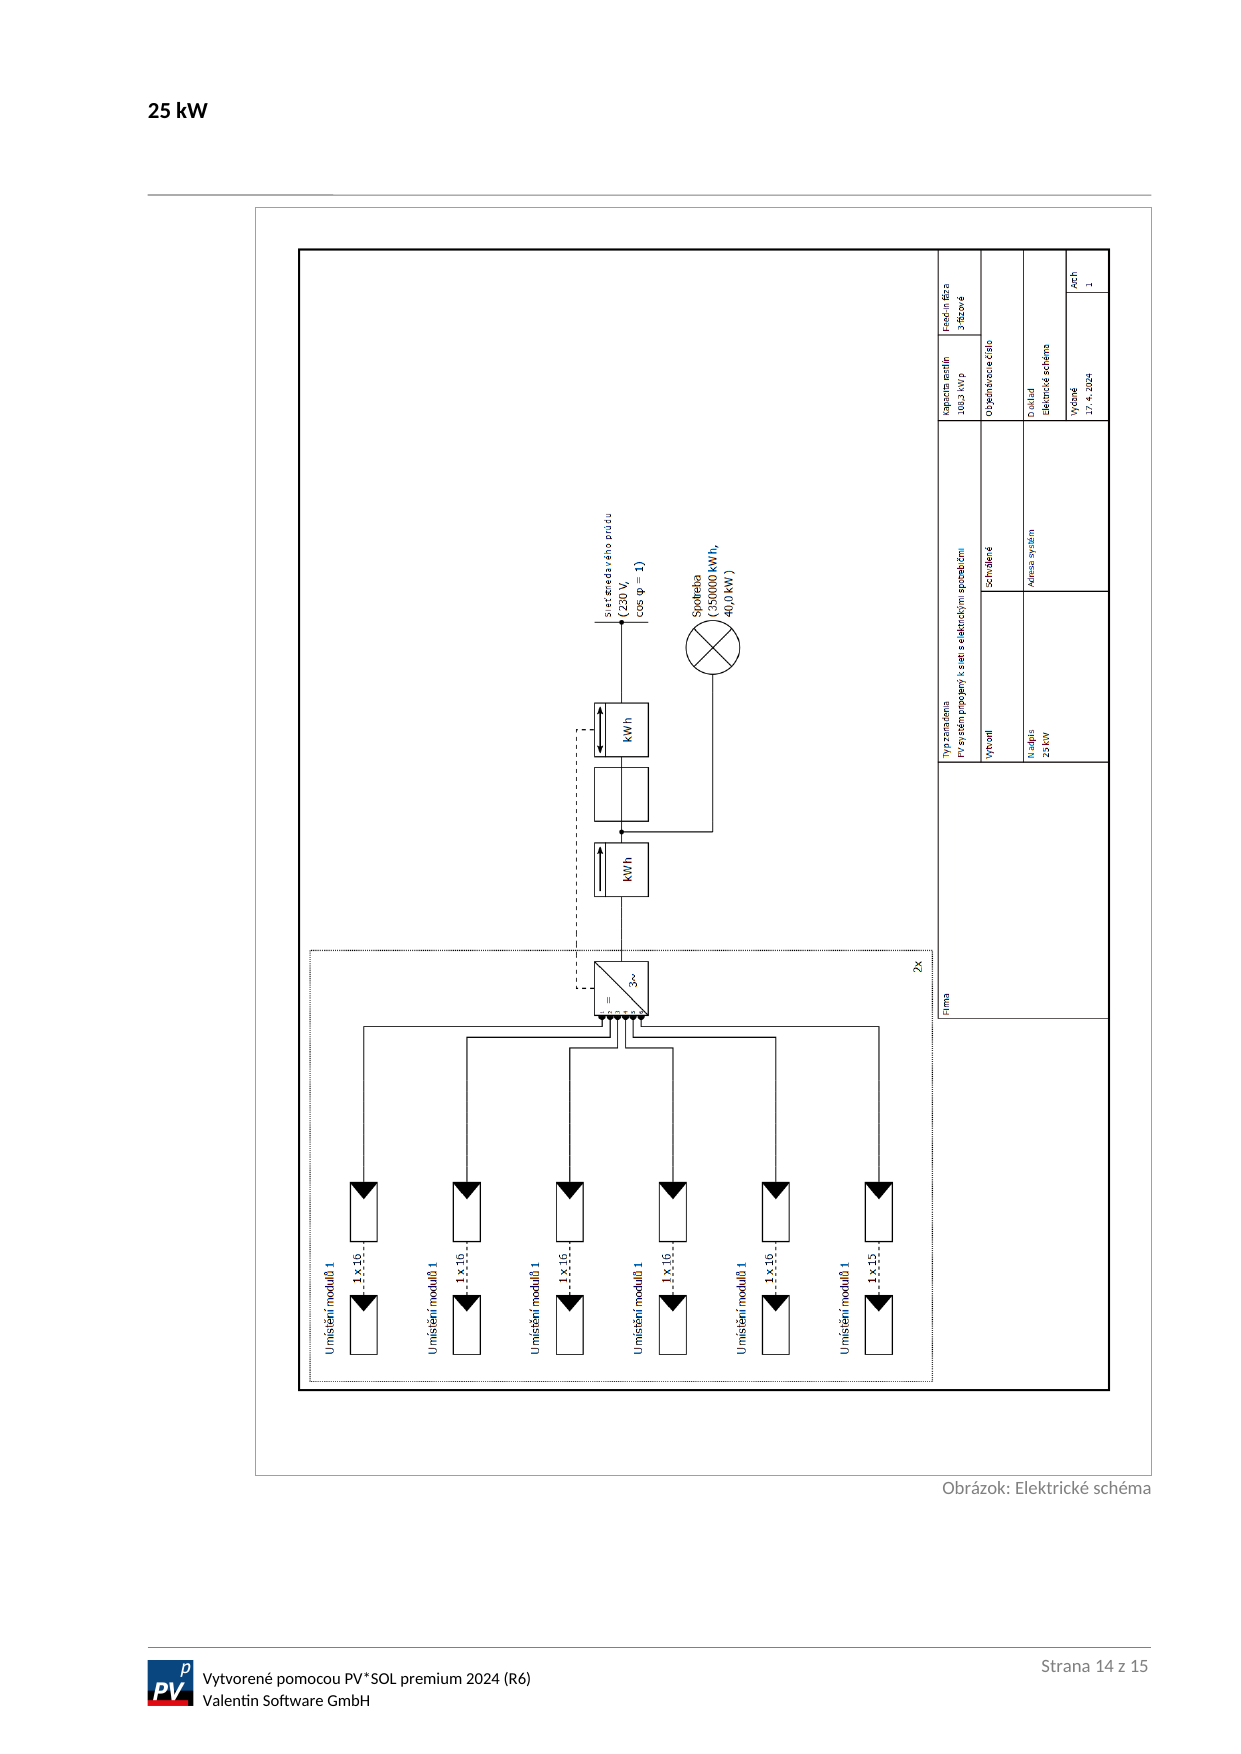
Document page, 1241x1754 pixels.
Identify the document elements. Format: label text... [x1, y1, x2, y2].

picture [256, 208, 1151, 1475]
picture [147, 1660, 194, 1706]
text Obrázok: Elektrické schéma [148, 1476, 1152, 1499]
